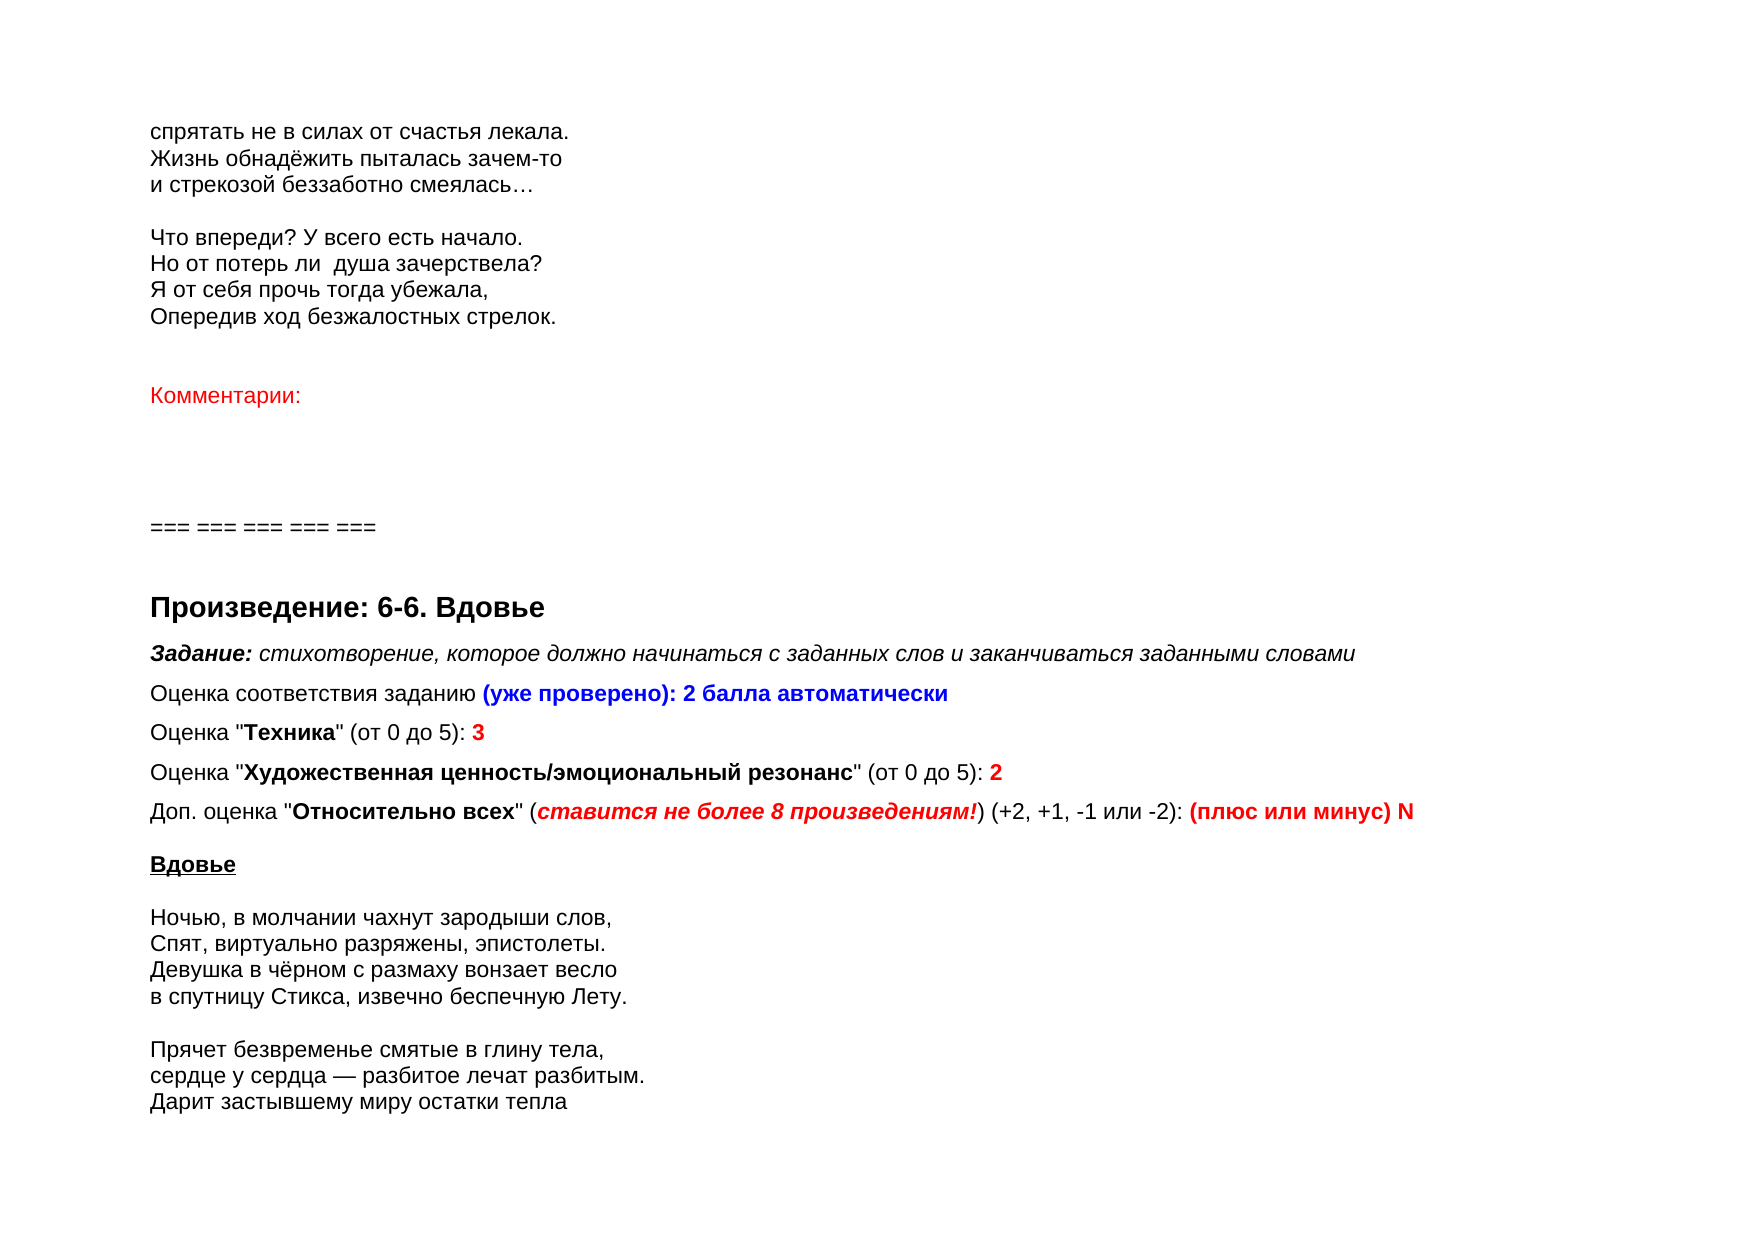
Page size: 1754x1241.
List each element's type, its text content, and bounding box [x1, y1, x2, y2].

text Оценка "Техника" (от 0 до 5): 3 [150, 719, 1604, 746]
text сердце у сердца — разбитое лечат разбитым. [150, 1062, 1604, 1088]
text Вдовье [150, 851, 1604, 877]
text Но от потерь ли душа зачерствела? [150, 250, 1604, 276]
text спрятать не в силах от счастья лекала. [150, 118, 1604, 144]
text === === === === === [150, 513, 1604, 540]
text Прячет безвременье смятые в глину тела, [150, 1036, 1604, 1062]
text Доп. оценка "Относительно всех" (ставится не более 8 произведениям!) (+2, +1, -1 или -2): (плюс или минус) N [150, 798, 1604, 825]
text Дарит застывшему миру остатки тепла [150, 1088, 1604, 1114]
text Девушка в чёрном с размаху вонзает весло [150, 956, 1604, 983]
text Оценка соответствия заданию (уже проверено): 2 балла автоматически [150, 680, 1604, 706]
text в спутницу Стикса, извечно беспечную Лету. [150, 983, 1604, 1009]
text Опередив ход безжалостных стрелок. [150, 303, 1604, 329]
text Что впереди? У всего есть начало. [150, 223, 1604, 250]
text Ночью, в молчании чахнут зародыши слов, [150, 904, 1604, 930]
text Я от себя прочь тогда убежала, [150, 276, 1604, 303]
text Задание: стихотворение, которое должно начинаться с заданных слов и заканчиваться заданными словами [150, 640, 1604, 667]
text Спят, виртуально разряжены, эпистолеты. [150, 930, 1604, 956]
text Комментарии: [150, 382, 1604, 408]
text Жизнь обнадёжить пыталась зачем-то [150, 144, 1604, 171]
text Оценка "Художественная ценность/эмоциональный резонанс" (от 0 до 5): 2 [150, 759, 1604, 785]
text Произведение: 6-6. Вдовье [150, 590, 1604, 624]
text и стрекозой беззаботно смеялась… [150, 171, 1604, 197]
